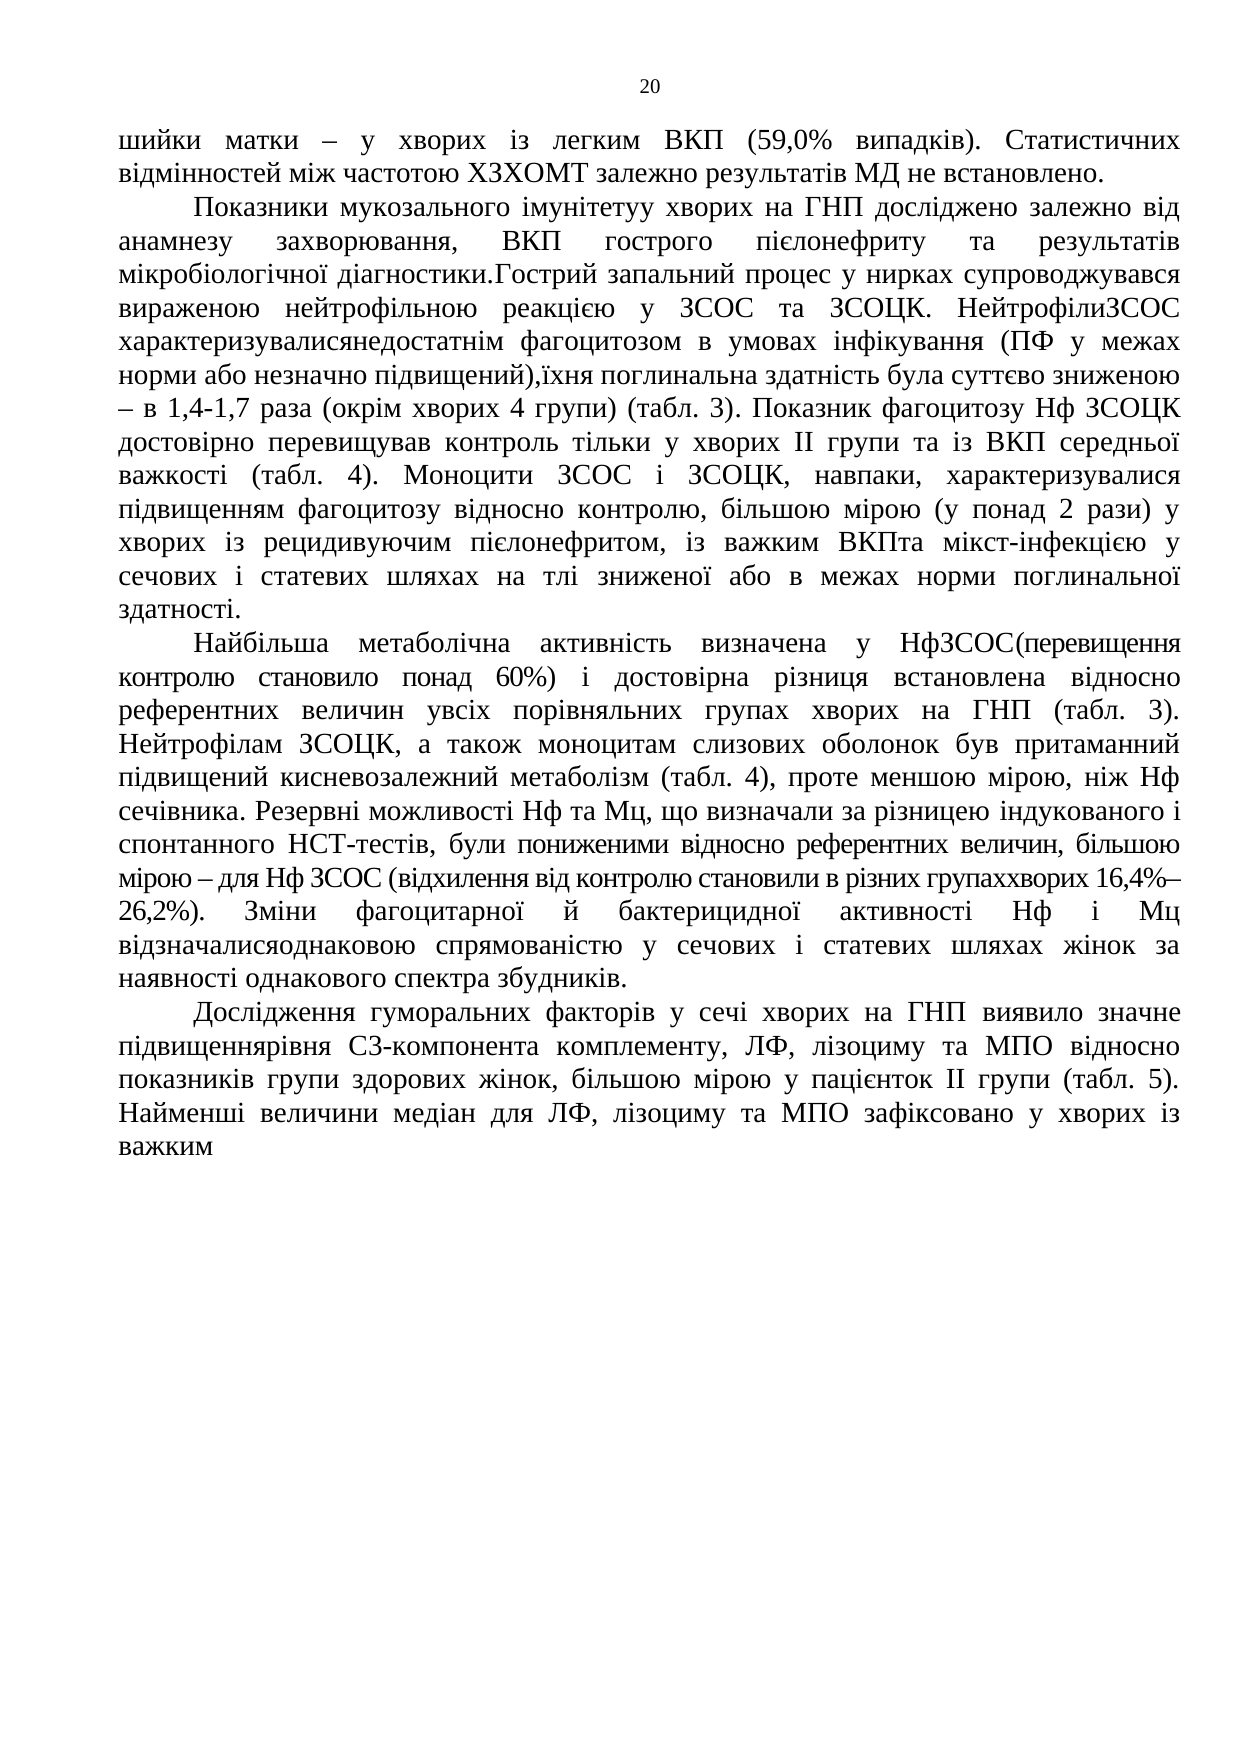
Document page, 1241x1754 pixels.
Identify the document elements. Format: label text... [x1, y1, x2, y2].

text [118, 122, 1181, 189]
text Показники мукозального імунітетуу хворих на ГНП досліджено залежно від анамнезу захворювання, ВКП гострого пієлонефриту та результатів мікробіологічної діагностики.Гострий запальний процес у нирках супроводжувався вираженою нейтрофільною реакцією у ЗСОС та ЗСОЦК. НейтрофілиЗСОС характеризувалисянедостатнім фагоцитозом в умовах інфікування (ПФ у межах норми або незначно підвищений),їхня поглинальна здатність була суттєво зниженою – в 1,4-1,7 раза (окрім хворих 4 групи) (табл. 3). Показник фагоцитозу Нф ЗСОЦК достовірно перевищував контроль тільки у хворих ІІ групи та із ВКП середньої важкості (табл. 4). Моноцити ЗСОС і ЗСОЦК, навпаки, характеризувалися підвищенням фагоцитозу відносно контролю, більшою мірою (у понад 2 рази) у хворих із рецидивуючим пієлонефритом, із важким ВКПта мікст-інфекцією у сечових і статевих шляхах на тлі зниженої або в межах норми поглинальної здатності. [118, 189, 1181, 625]
text Дослідження гуморальних факторів у сечі хворих на ГНП виявило значне підвищеннярівня С3-компонента комплементу, ЛФ, лізоциму та МПО відносно показників групи здорових жінок, більшою мірою у пацієнток ІІ групи (табл. 5). Найменші величини медіан для ЛФ, лізоциму та МПО зафіксовано у хворих із важким [118, 994, 1181, 1162]
text Найбільша метаболічна активність визначена у НфЗСОС(перевищення контролю становило понад 60%) і достовірна різниця встановлена відносно референтних величин увсіх порівняльних групах хворих на ГНП (табл. 3). Нейтрофілам ЗСОЦК, а також моноцитам слизових оболонок був притаманний підвищений кисневозалежний метаболізм (табл. 4), проте меншою мірою, ніж Нф сечівника. Резервні можливості Нф та Мц, що визначали за різницею індукованого і спонтанного НСТ-тестів, були пониженими відносно референтних величин, більшою мірою – для Нф ЗСОС (відхилення від контролю становили в різних групаххворих 16,4%–26,2%). Зміни фагоцитарної й бактерицидної активності Нф і Мц відзначалисяоднаковою спрямованістю у сечових і статевих шляхах жінок за наявності однакового спектра збудників. [118, 625, 1181, 994]
